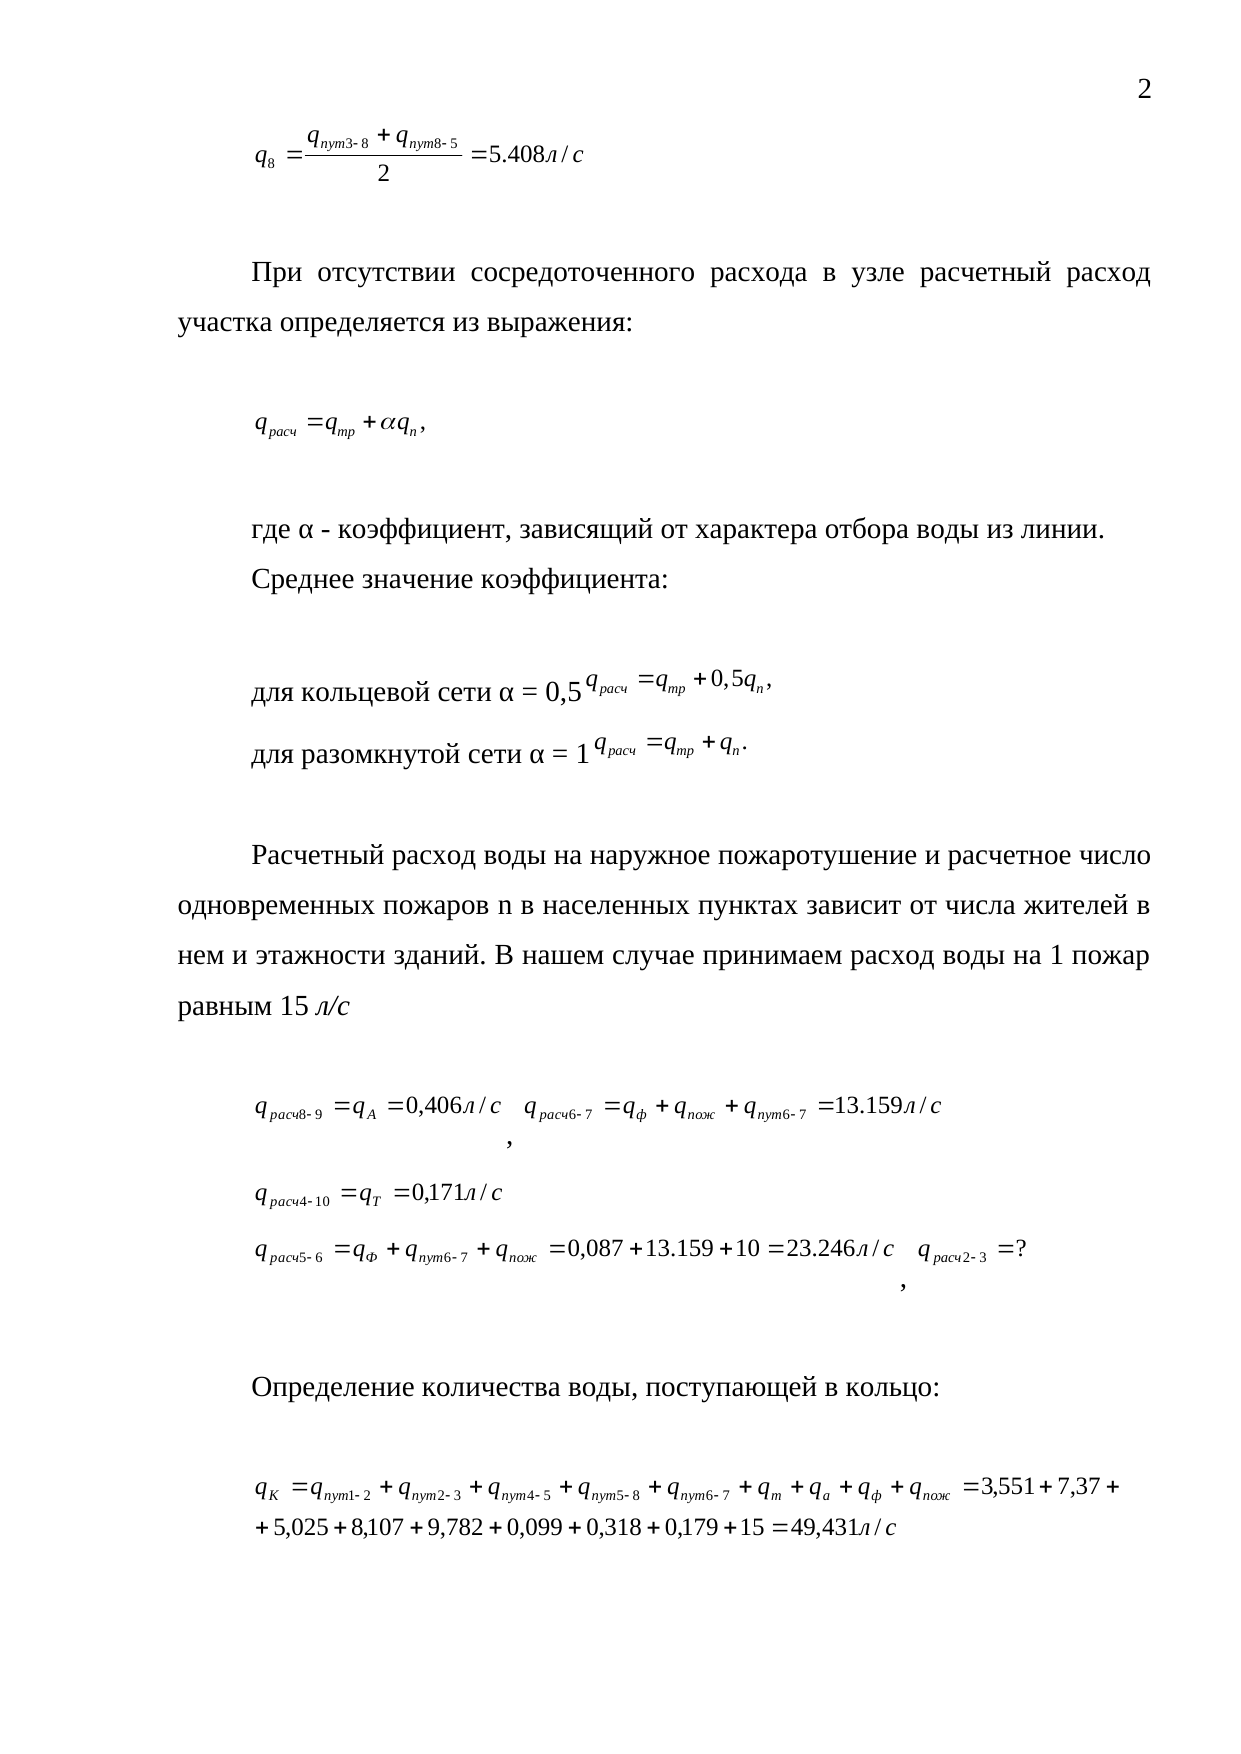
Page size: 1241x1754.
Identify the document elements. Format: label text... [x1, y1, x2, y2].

text При отсутствии сосредоточенного расхода в узле расчетный расход участка определяется из выражения: [177, 254, 1152, 338]
text для разомкнутой сети α = 1 [177, 724, 1152, 770]
text Расчетный расход воды на наружное пожаротушение и расчетное число одновременных пожаров n в населенных пунктах зависит от числа жителей в нем и этажности зданий. В нашем случае принимаем расход воды на 1 пожар равным 15 л/с [177, 837, 1152, 1021]
text для кольцевой сети α = 0,5 [177, 662, 1152, 708]
text Среднее значение коэффициента: [177, 562, 1152, 595]
text , [177, 1088, 1152, 1151]
text где α - коэффициент, зависящий от характера отбора воды из линии. [177, 511, 1152, 545]
text Определение количества воды, поступающей в кольцо: [177, 1369, 1152, 1403]
text , [177, 1232, 1152, 1294]
